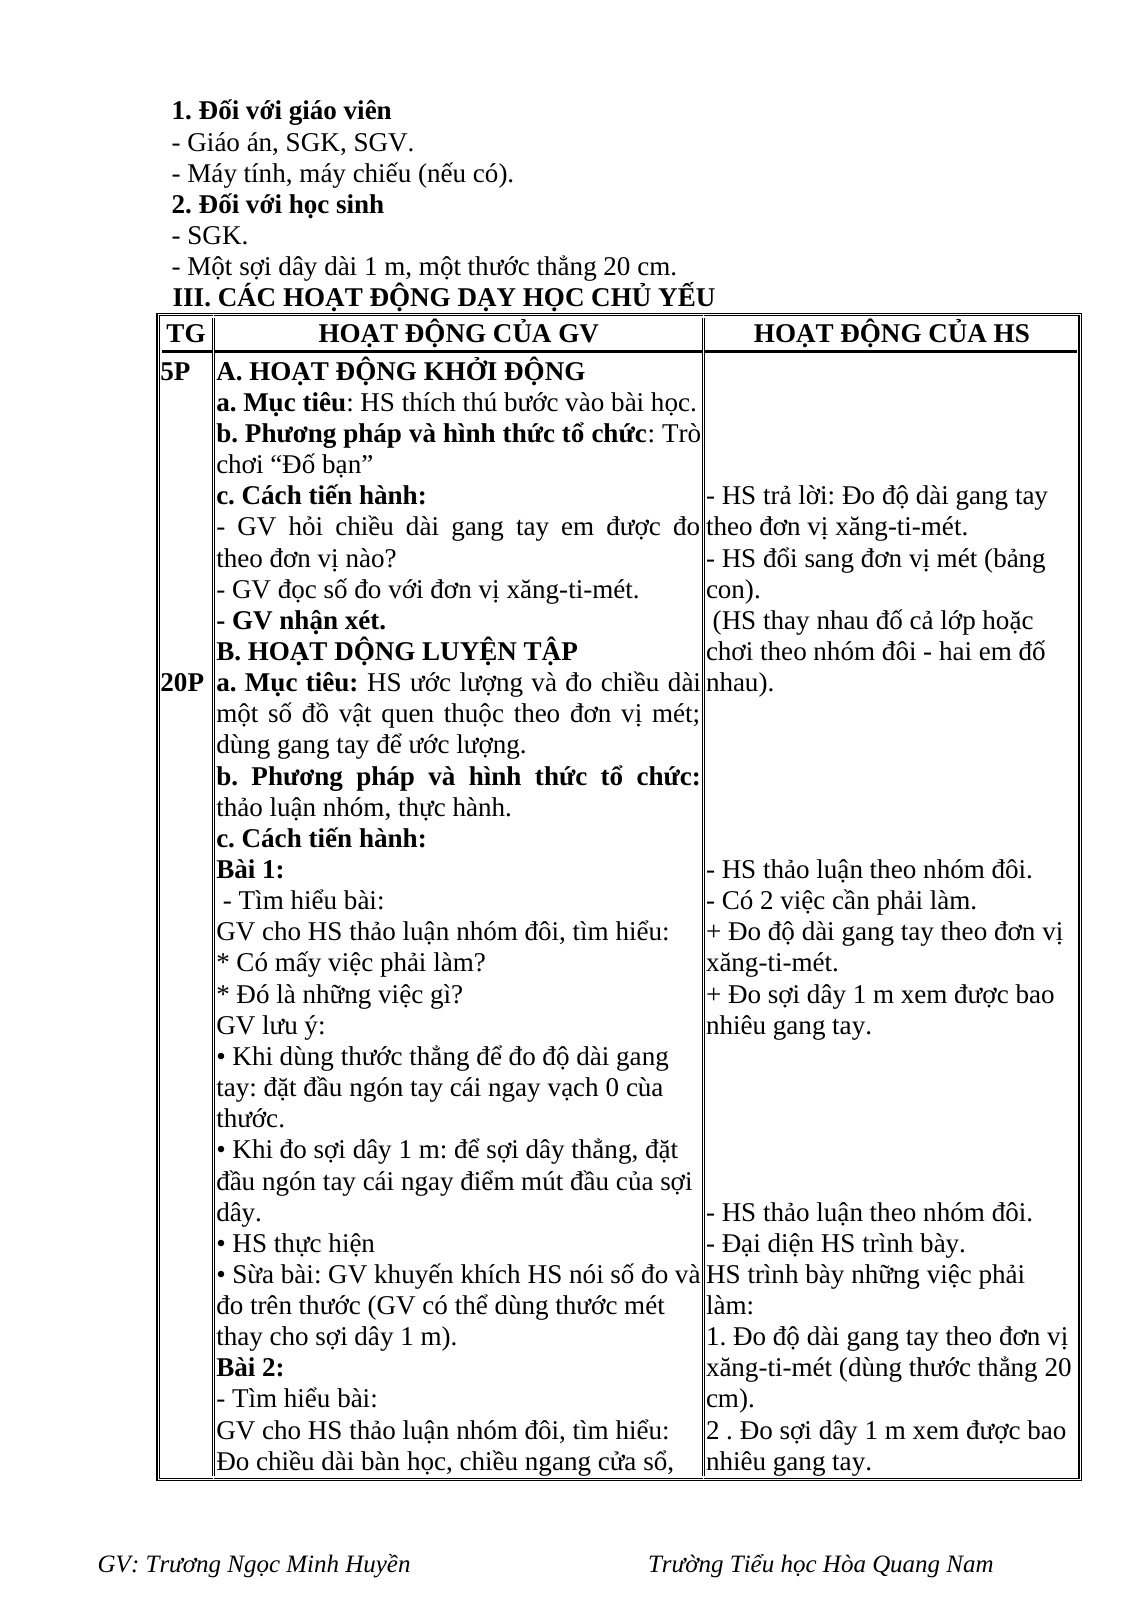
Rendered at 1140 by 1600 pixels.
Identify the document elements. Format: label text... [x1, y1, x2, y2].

table_cell 5P 20P 5P 5P [160, 350, 214, 1478]
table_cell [704, 350, 1078, 1478]
table_header TG [160, 316, 214, 350]
text - Giáo án, SGK, SGV. [97, 126, 1019, 157]
text - SGK. [97, 219, 1019, 250]
text 1. Đối với giáo viên [97, 94, 1019, 126]
table_header HOẠT ĐỘNG CỦA HS [704, 316, 1078, 350]
text 2. Đối với học sinh [97, 188, 1019, 219]
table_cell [214, 353, 703, 1478]
table_header HOẠT ĐỘNG CỦA GV [214, 316, 703, 350]
text - Một sợi dây dài 1 m, một thước thẳng 20 cm. [97, 250, 1019, 281]
text - Máy tính, máy chiếu (nếu có). [97, 157, 1019, 188]
text III. CÁC HOẠT ĐỘNG DẠY HỌC CHỦ YẾU [172, 281, 1019, 312]
